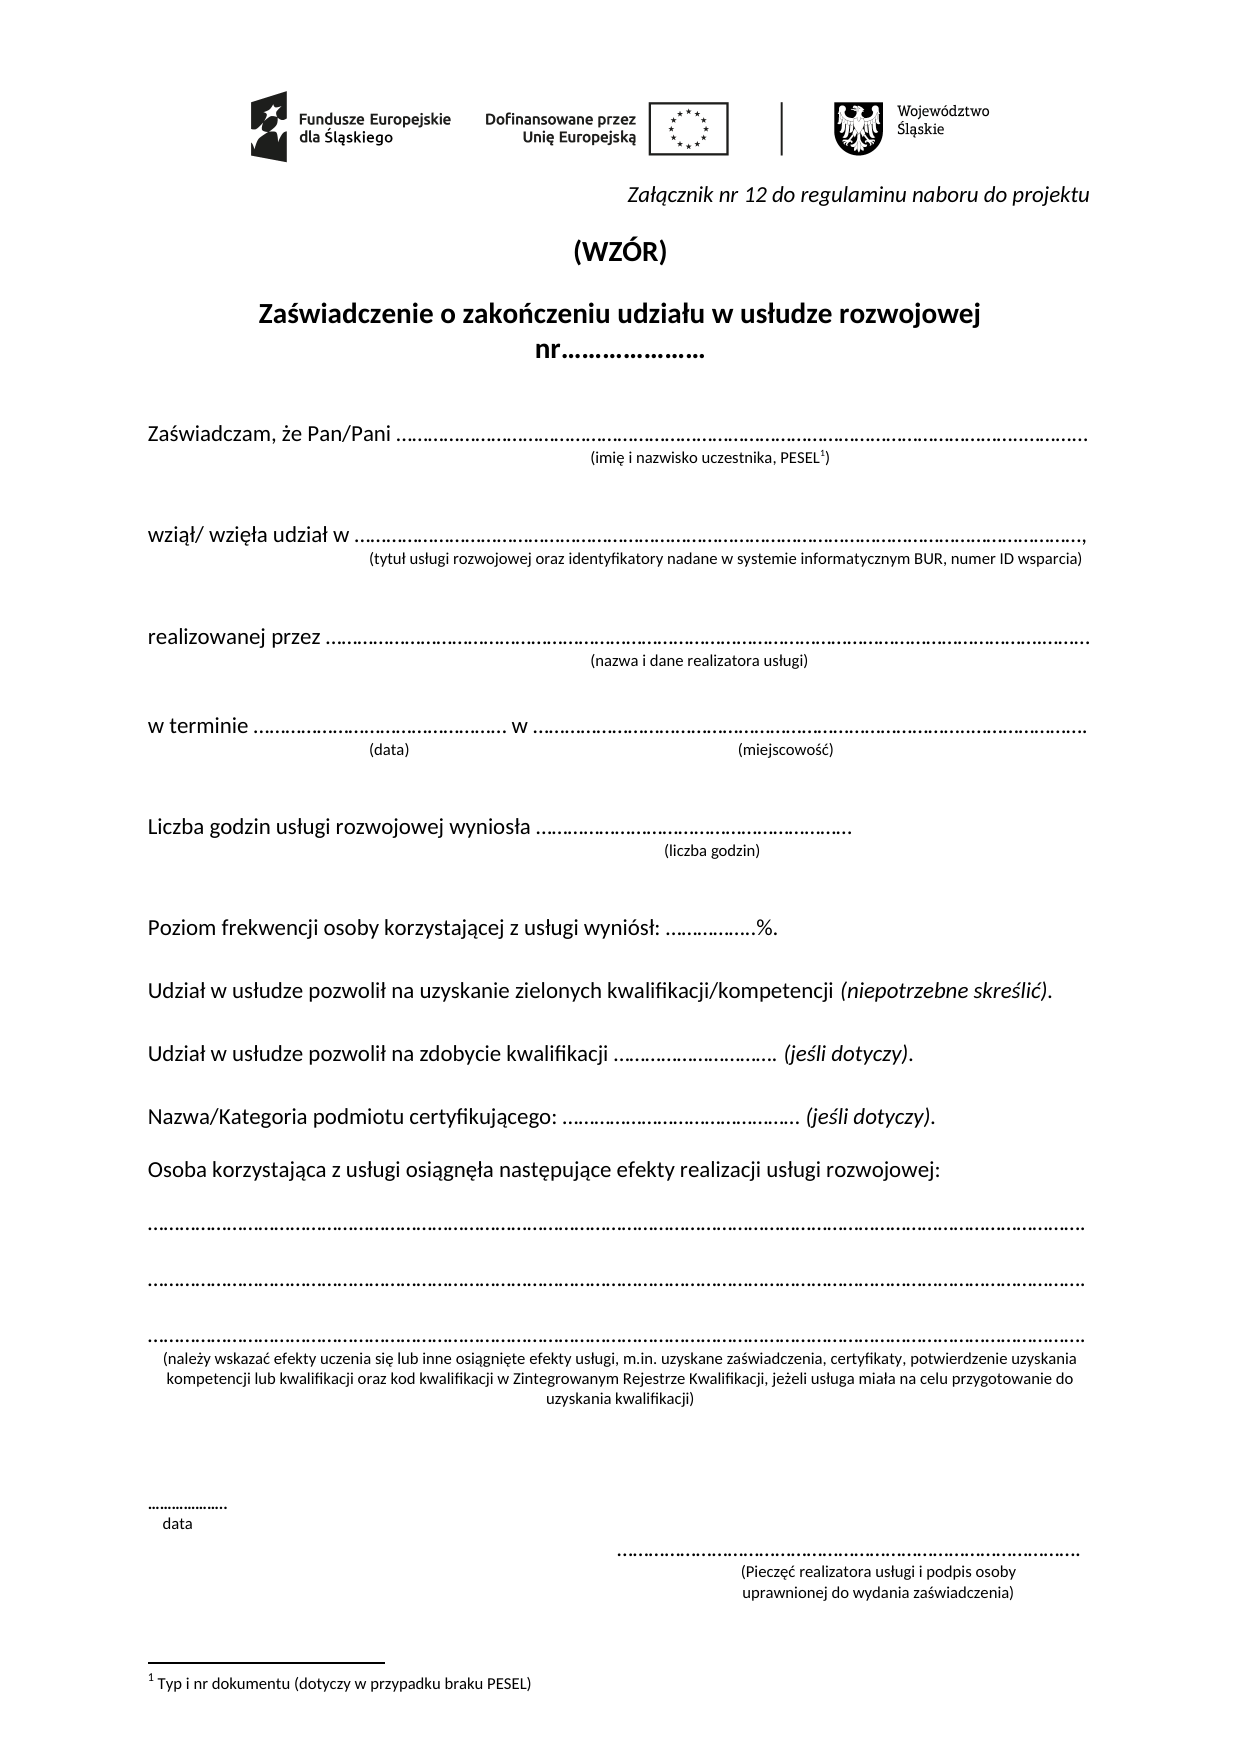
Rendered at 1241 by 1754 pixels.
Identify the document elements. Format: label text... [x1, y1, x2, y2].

text (Pieczęć realizatora usługi i podpis osoby [590, 1562, 1093, 1582]
text (imię i nazwisko uczestnika, PESEL) [516, 447, 1093, 467]
text ……………….. [148, 1493, 1093, 1513]
text Udział w usłudze pozwolił na uzyskanie zielonych kwalifikacji/kompetencji (niepotrzebne skreślić). [148, 976, 1093, 1004]
text Udział w usłudze pozwolił na zdobycie kwalifikacji …………………………. (jeśli dotyczy). [148, 1039, 1093, 1067]
text wziął/ wzięła udział w …………………………………………………………………………………………………………………………, [148, 520, 1093, 548]
text w terminie ………………………………………… w ………………………………………………………………………..…………………. [148, 711, 1093, 739]
text (WZÓR) [148, 233, 1093, 269]
text Zaświadczenie o zakończeniu udziału w usłudze rozwojowej [148, 295, 1093, 330]
text data [148, 1513, 1093, 1534]
text (liczba godzin) [590, 840, 1093, 860]
text (data) (miejscowość) [295, 739, 1093, 759]
text Poziom frekwencji osoby korzystającej z usługi wyniósł: ……………..%. [148, 913, 1093, 941]
picture [233, 73, 1007, 180]
text ……………………………………………………………………………………………………………………………………………………………. [148, 1208, 1093, 1236]
text Nazwa/Kategoria podmiotu certyfikującego: ……………………………………… (jeśli dotyczy). [148, 1102, 1093, 1130]
text uprawnionej do wydania zaświadczenia) [664, 1582, 1093, 1602]
text (należy wskazać efekty uczenia się lub inne osiągnięte efekty usługi, m.in. uzyskane zaświadczenia, certyfikaty, potwierdzenie uzyskania kompetencji lub kwalifikacji oraz kod kwalifikacji w Zintegrowanym Rejestrze Kwalifikacji, jeżeli usługa miała na celu przygotowanie do uzyskania kwalifikacji) [148, 1348, 1093, 1409]
text nr………………… [148, 330, 1093, 366]
text ……………………………………………………………………………. [516, 1534, 1093, 1562]
text realizowanej przez ……………………………………………………………………………………………………………………….……… [148, 622, 1093, 650]
text Załącznik nr 12 do regulaminu naboru do projektu [148, 180, 1093, 208]
text ……………………………………………………………………………………………………………………………………………………………. [148, 1264, 1093, 1292]
text (tytuł usługi rozwojowej oraz identyfikatory nadane w systemie informatycznym BUR, numer ID wsparcia) [295, 548, 1093, 569]
text Zaświadczam, że Pan/Pani ………………………………………………………………………………………………………..………... [148, 419, 1093, 447]
text (nazwa i dane realizatora usługi) [516, 650, 1093, 670]
text Osoba korzystająca z usługi osiągnęła następujące efekty realizacji usługi rozwojowej: [148, 1155, 1093, 1183]
text ……………………………………………………………………………………………………………………………………………………………. [148, 1320, 1093, 1348]
text Liczba godzin usługi rozwojowej wyniosła …………………………………………………… [148, 812, 1093, 840]
